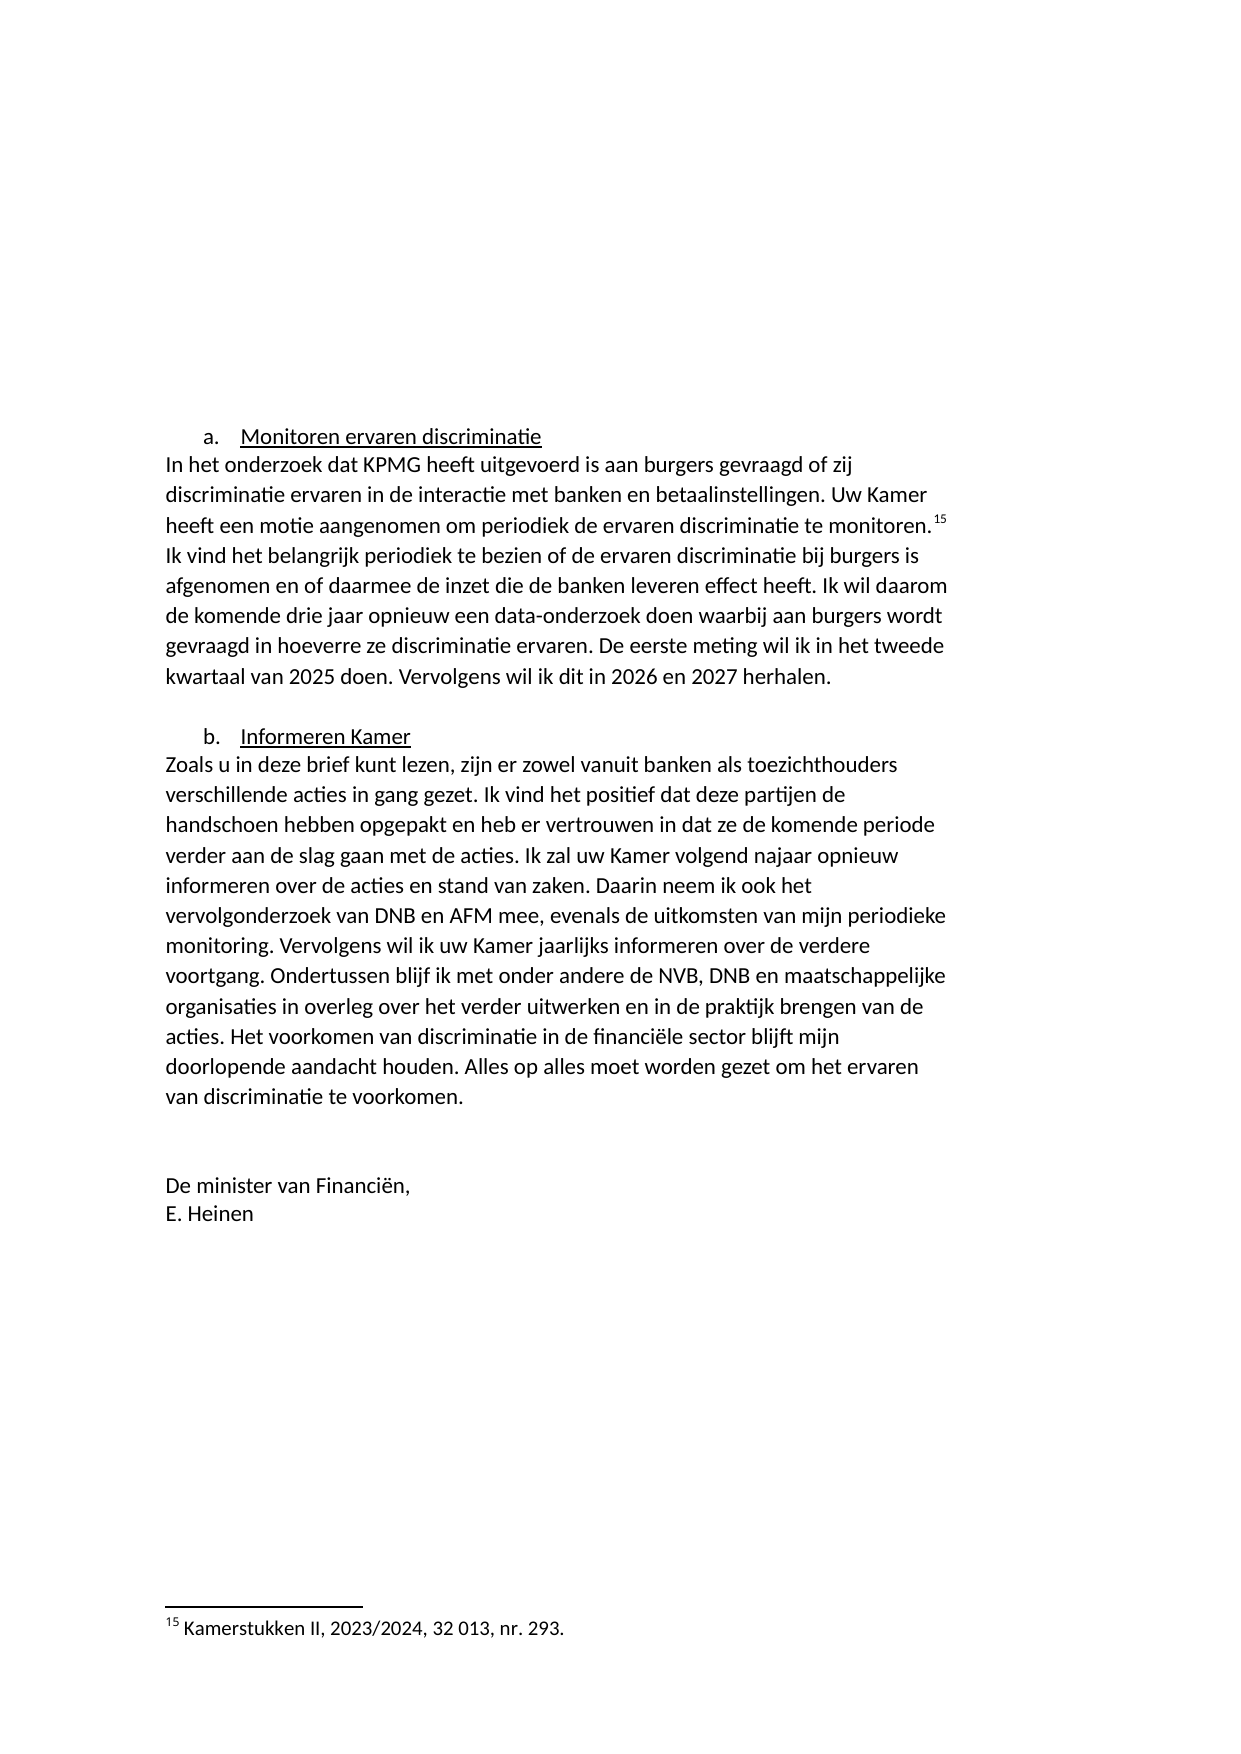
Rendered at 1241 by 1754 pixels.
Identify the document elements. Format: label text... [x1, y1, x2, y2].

text De minister van Financiën, [165, 1171, 951, 1199]
list Monitoren ervaren discriminatie [203, 422, 951, 450]
text Zoals u in deze brief kunt lezen, zijn er zowel vanuit banken als toezichthouders verschillende acties in gang gezet. Ik vind het positief dat deze partijen de handschoen hebben opgepakt en heb er vertrouwen in dat ze de komende periode verder aan de slag gaan met de acties. Ik zal uw Kamer volgend najaar opnieuw informeren over de acties en stand van zaken. Daarin neem ik ook het vervolgonderzoek van DNB en AFM mee, evenals de uitkomsten van mijn periodieke monitoring. Vervolgens wil ik uw Kamer jaarlijks informeren over de verdere voortgang. Ondertussen blijf ik met onder andere de NVB, DNB en maatschappelijke organisaties in overleg over het verder uitwerken en in de praktijk brengen van de acties. Het voorkomen van discriminatie in de financiële sector blijft mijn doorlopende aandacht houden. Alles op alles moet worden gezet om het ervaren van discriminatie te voorkomen. [165, 750, 951, 1111]
list Informeren Kamer [203, 722, 951, 750]
text In het onderzoek dat KPMG heeft uitgevoerd is aan burgers gevraagd of zij discriminatie ervaren in de interactie met banken en betaalinstellingen. Uw Kamer heeft een motie aangenomen om periodiek de ervaren discriminatie te monitoren. Ik vind het belangrijk periodiek te bezien of de ervaren discriminatie bij burgers is afgenomen en of daarmee de inzet die de banken leveren effect heeft. Ik wil daarom de komende drie jaar opnieuw een data-onderzoek doen waarbij aan burgers wordt gevraagd in hoeverre ze discriminatie ervaren. De eerste meting wil ik in het tweede kwartaal van 2025 doen. Vervolgens wil ik dit in 2026 en 2027 herhalen. [165, 450, 951, 690]
text E. Heinen [165, 1199, 951, 1258]
